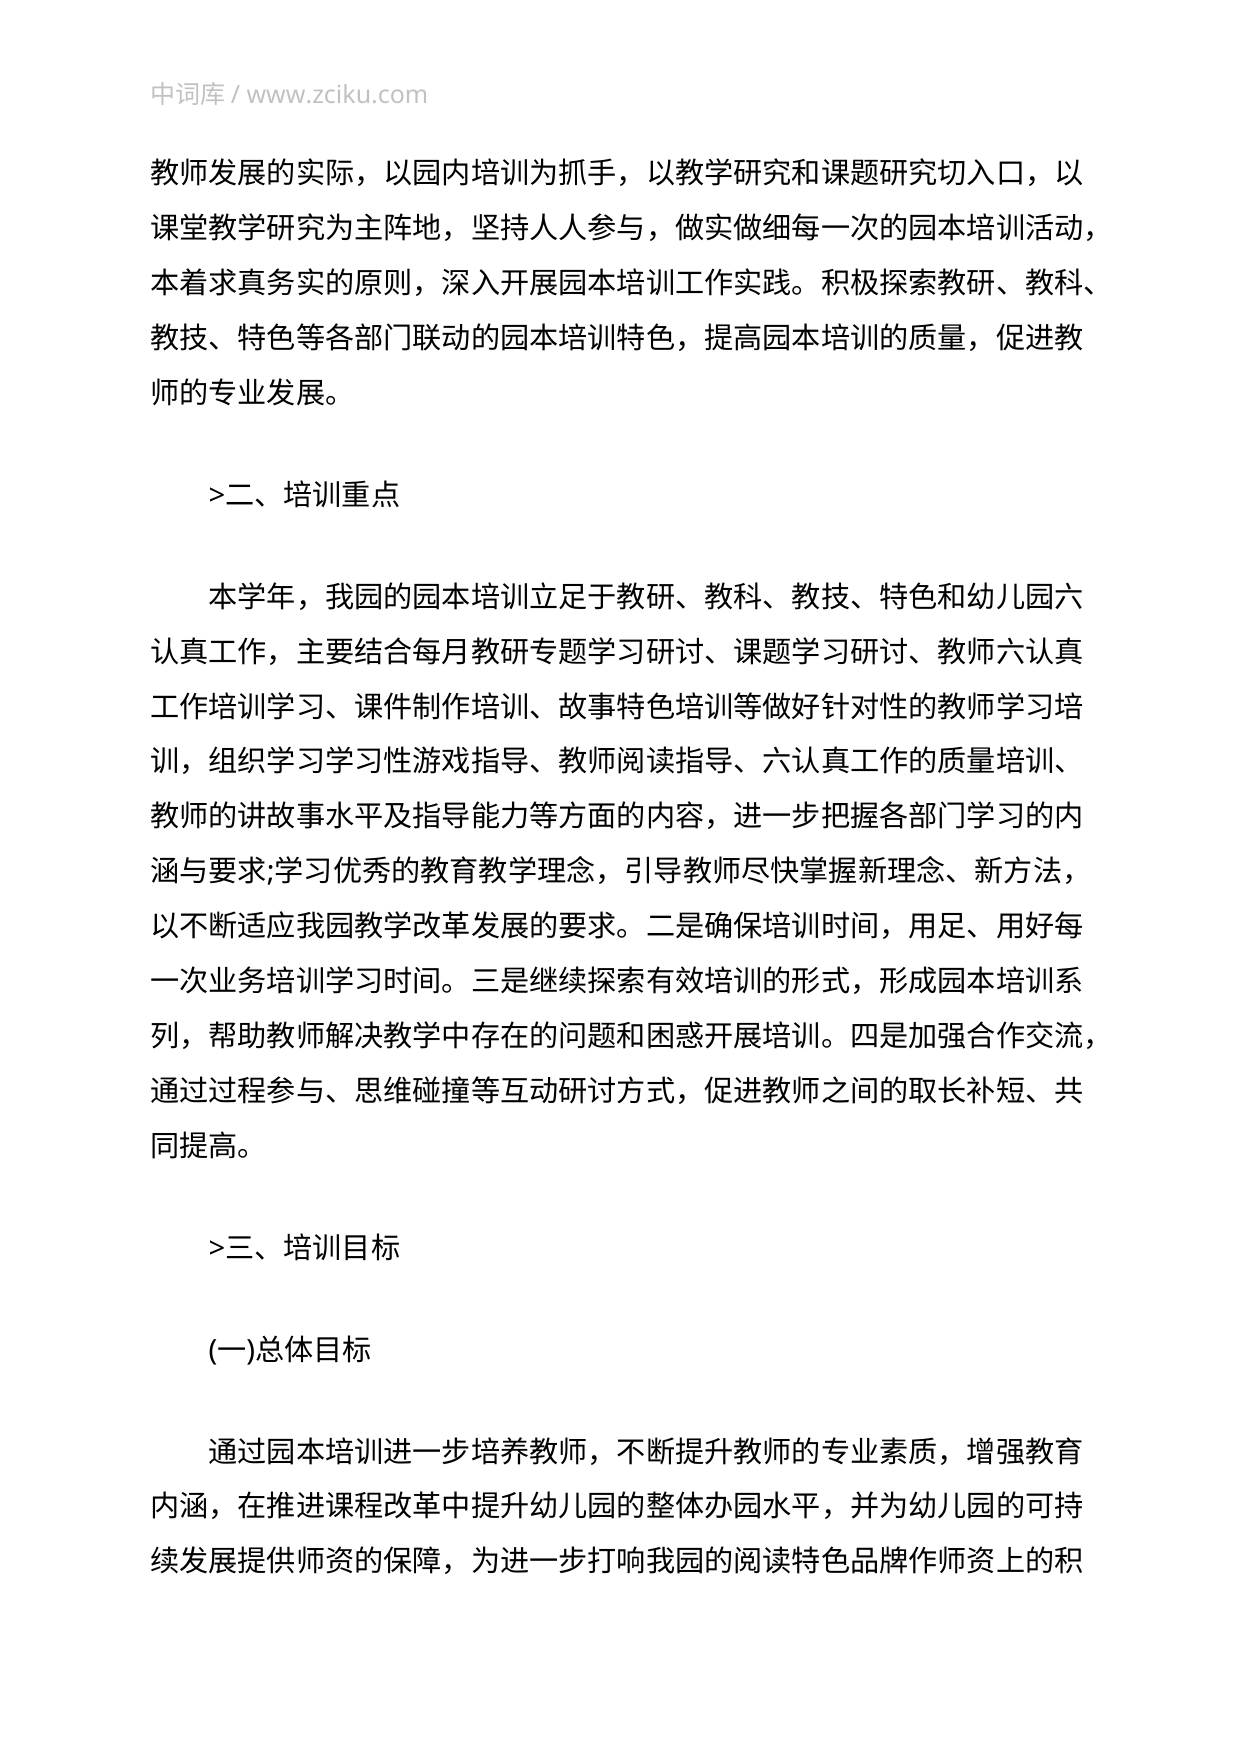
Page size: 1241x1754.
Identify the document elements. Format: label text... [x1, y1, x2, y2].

text 本学年，我园的园本培训立足于教研、教科、教技、特色和幼儿园六认真工作，主要结合每月教研专题学习研讨、课题学习研讨、教师六认真工作培训学习、课件制作培训、故事特色培训等做好针对性的教师学习培训，组织学习学习性游戏指导、教师阅读指导、六认真工作的质量培训、教师的讲故事水平及指导能力等方面的内容，进一步把握各部门学习的内涵与要求;学习优秀的教育教学理念，引导教师尽快掌握新理念、新方法，以不断适应我园教学改革发展的要求。二是确保培训时间，用足、用好每一次业务培训学习时间。三是继续探索有效培训的形式，形成园本培训系列，帮助教师解决教学中存在的问题和困惑开展培训。四是加强合作交流，通过过程参与、思维碰撞等互动研讨方式，促进教师之间的取长补短、共同提高。 [150, 573, 1090, 1165]
text >三、培训目标 [150, 1224, 1090, 1267]
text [150, 150, 1090, 412]
text >二、培训重点 [150, 471, 1090, 514]
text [150, 1428, 1090, 1580]
text (一)总体目标 [150, 1326, 1090, 1368]
